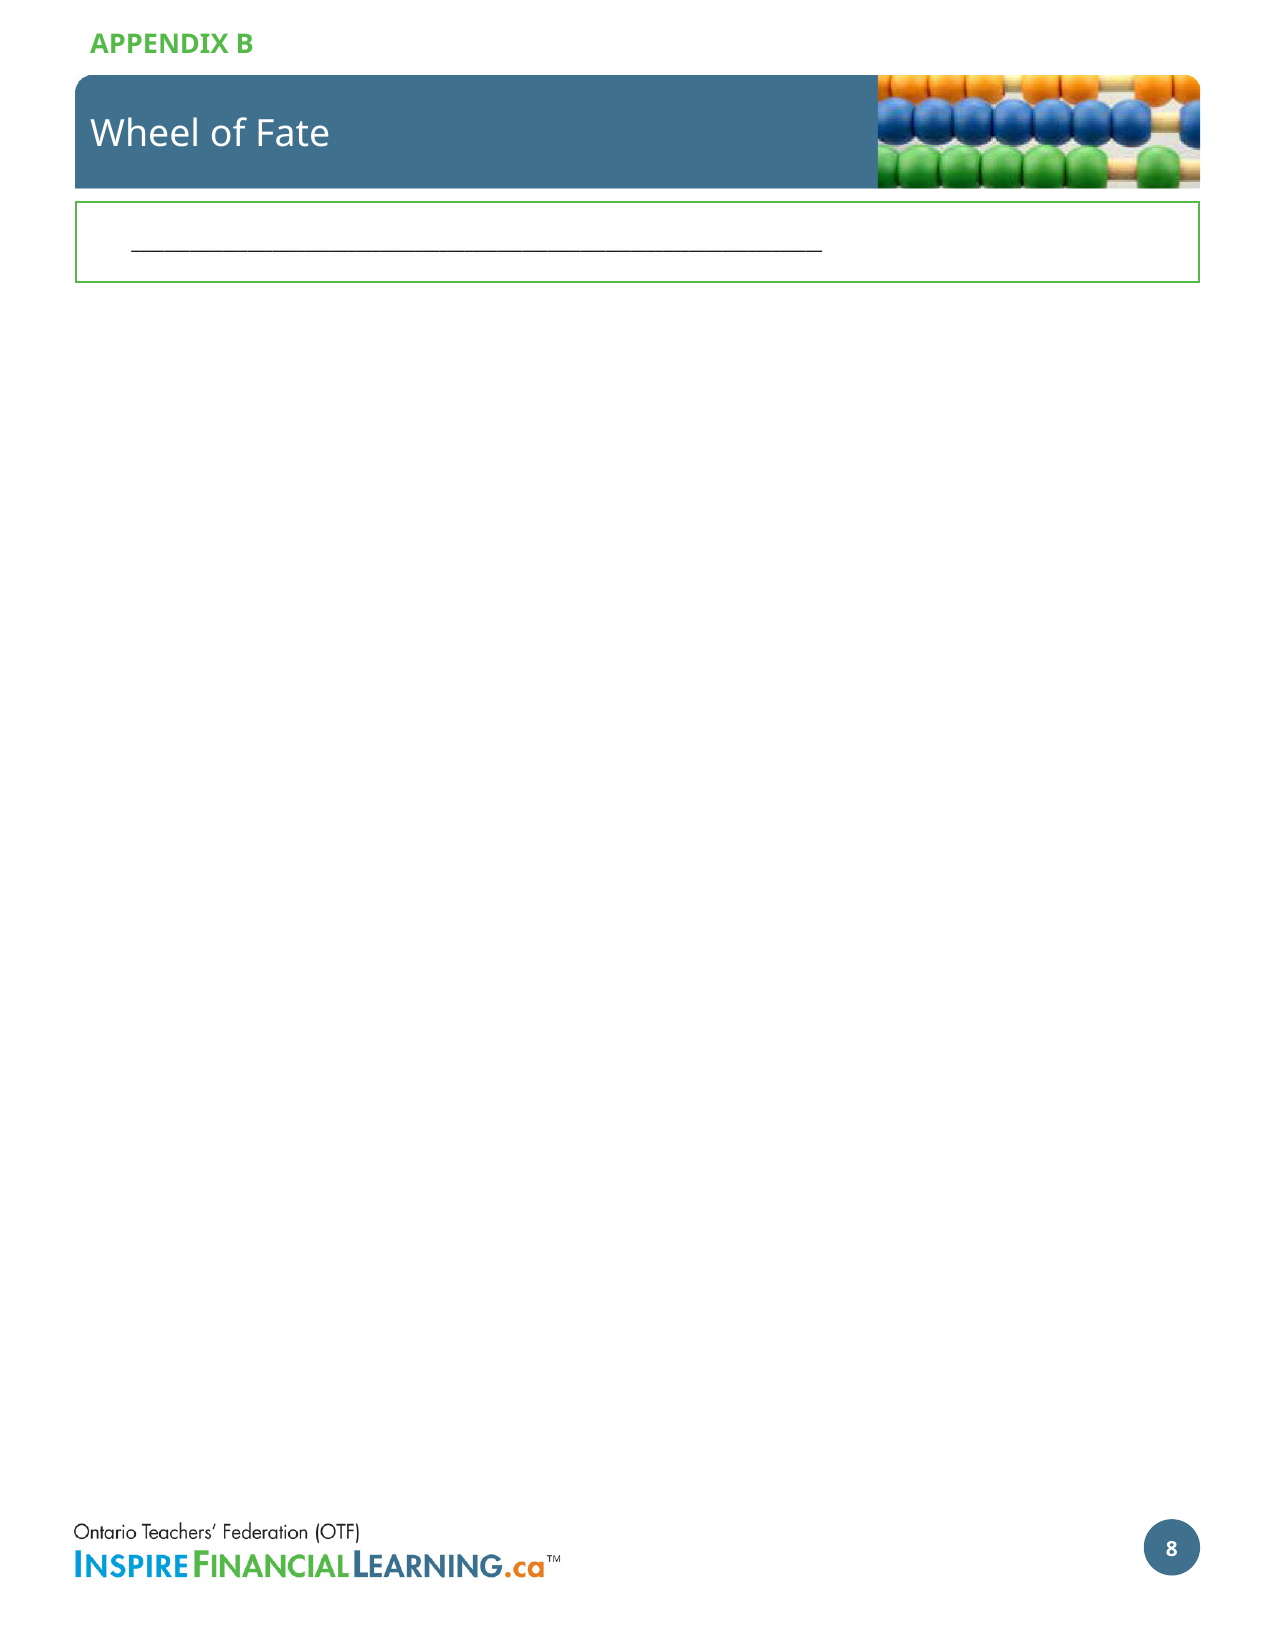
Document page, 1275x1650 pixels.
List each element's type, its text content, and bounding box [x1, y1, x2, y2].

picture [75, 75, 1200, 189]
picture [73, 1521, 561, 1586]
